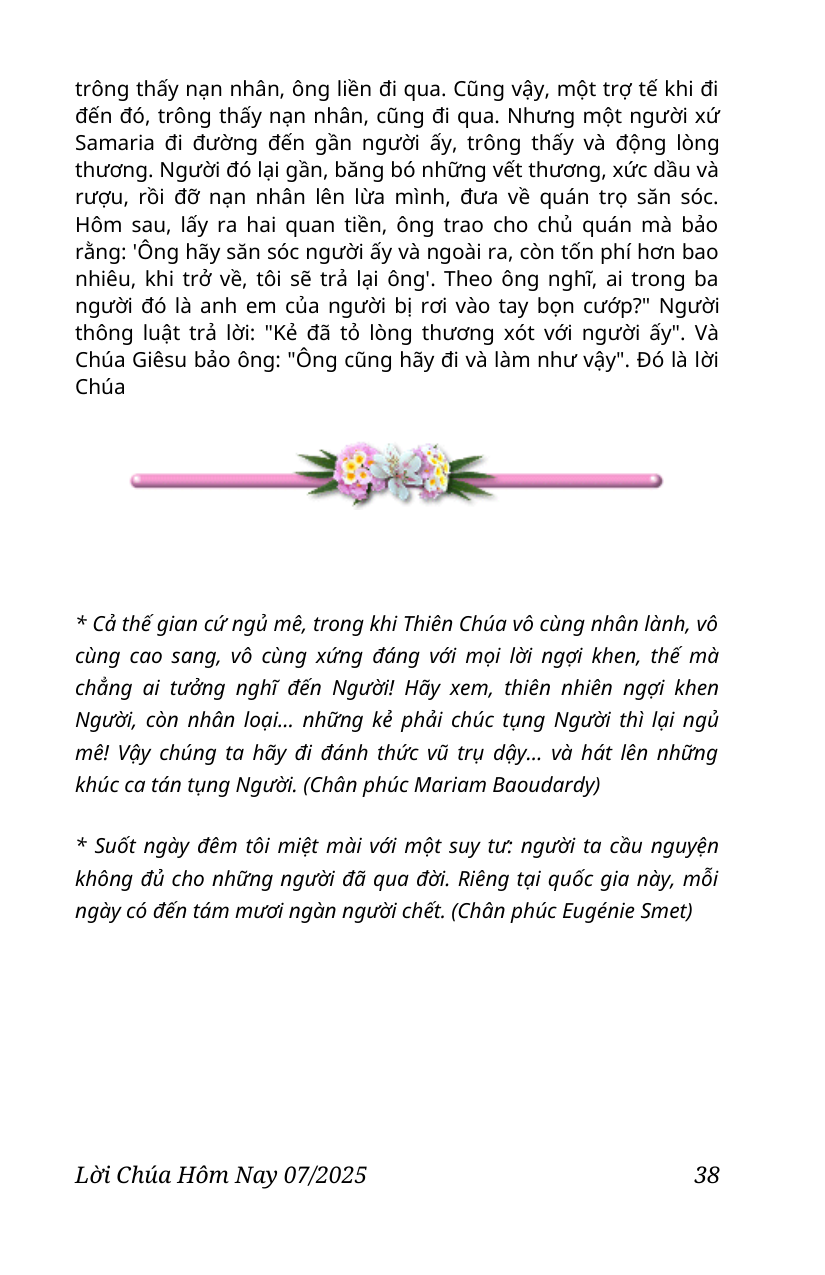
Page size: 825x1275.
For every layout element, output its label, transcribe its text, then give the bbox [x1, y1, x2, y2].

picture [127, 439, 667, 510]
text * Cả thế gian cứ ngủ mê, trong khi Thiên Chúa vô cùng nhân lành, vô cùng cao sang, vô cùng xứng đáng với mọi lời ngợi khen, thế mà chẳng ai tưởng nghĩ đến Người! Hãy xem, thiên nhiên ngợi khen Người, còn nhân loại… những kẻ phải chúc tụng Người thì lại ngủ mê! Vậy chúng ta hãy đi đánh thức vũ trụ dậy… và hát lên những khúc ca tán tụng Người. (Chân phúc Mariam Baoudardy) [75, 605, 720, 798]
text * Suốt ngày đêm tôi miệt mài với một suy tư: người ta cầu nguyện không đủ cho những người đã qua đời. Riêng tại quốc gia này, mỗi ngày có đến tám mươi ngàn người chết. (Chân phúc Eugénie Smet) [75, 828, 720, 924]
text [75, 75, 720, 400]
